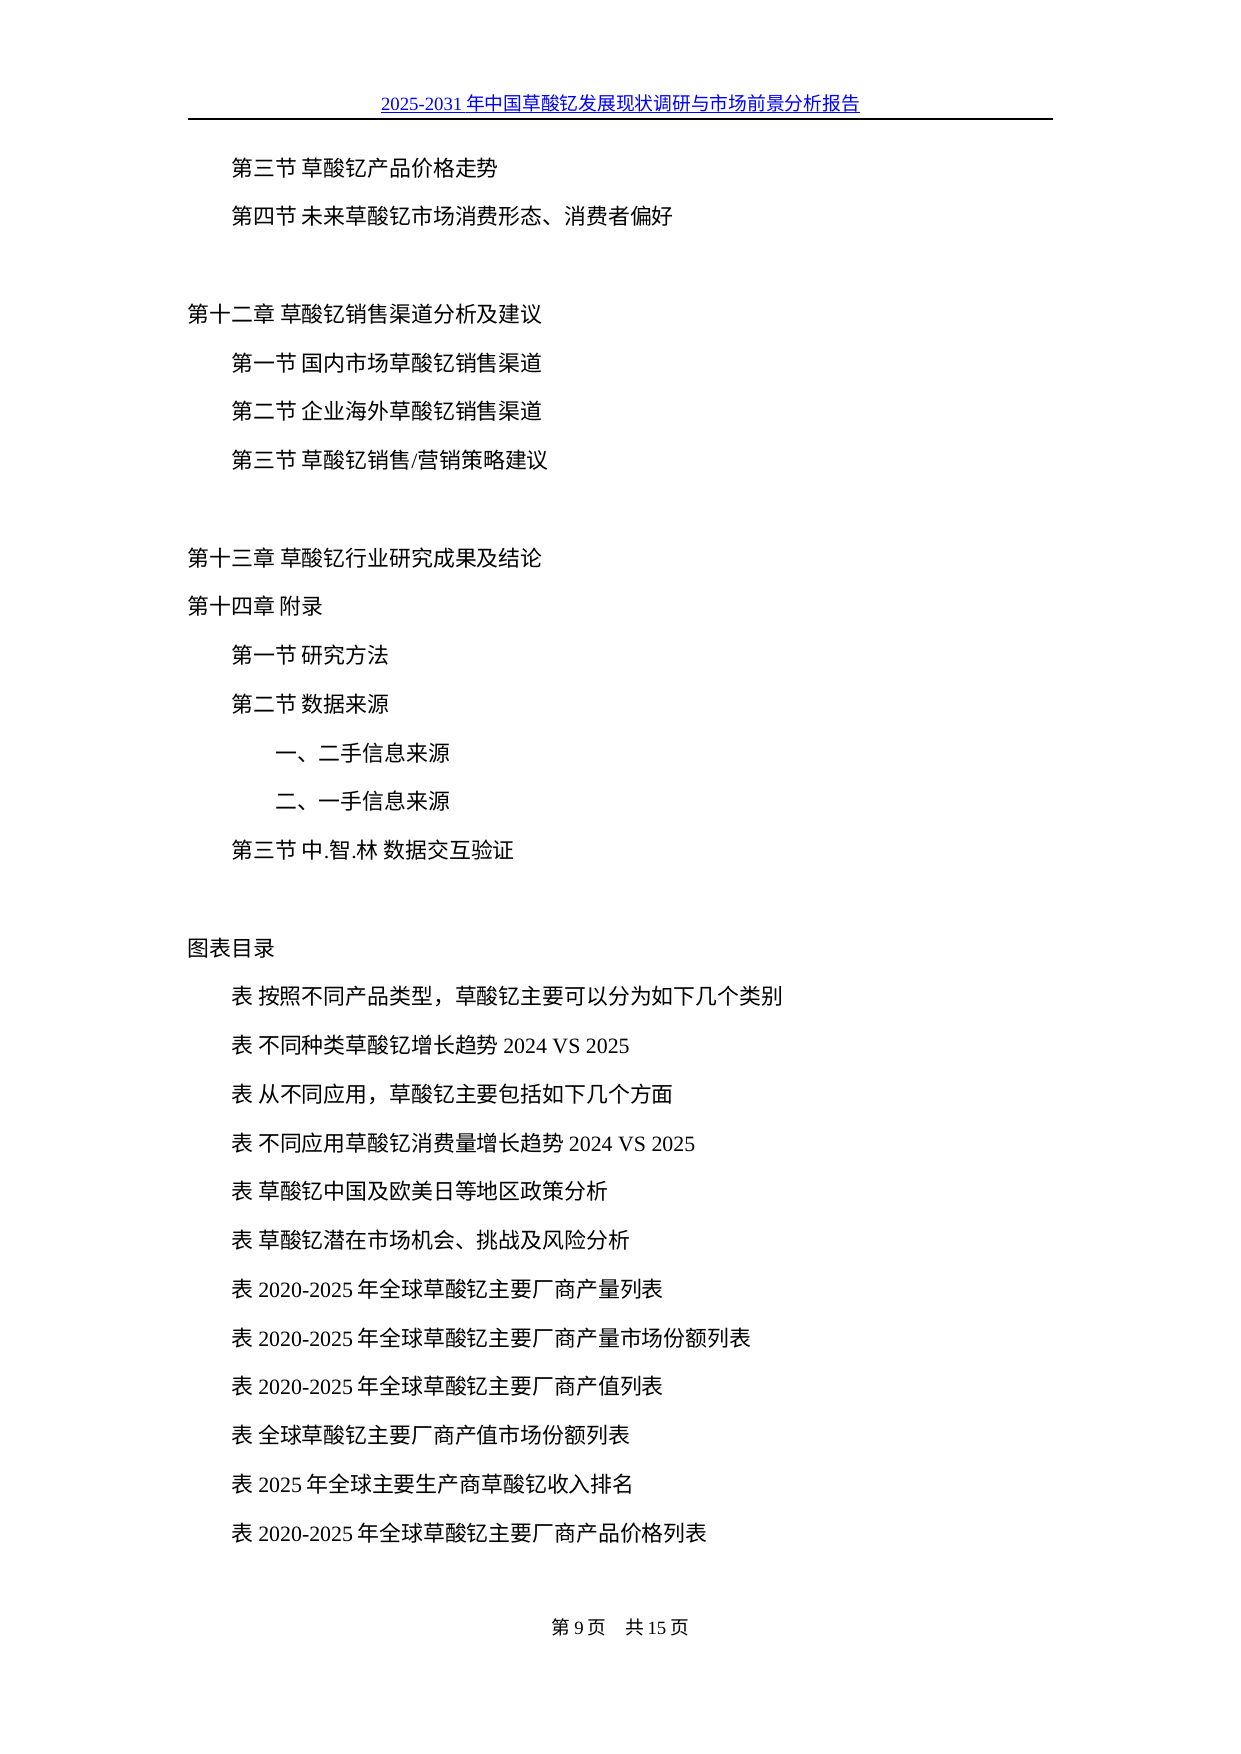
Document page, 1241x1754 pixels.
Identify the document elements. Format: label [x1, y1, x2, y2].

text [187, 150, 1053, 1548]
